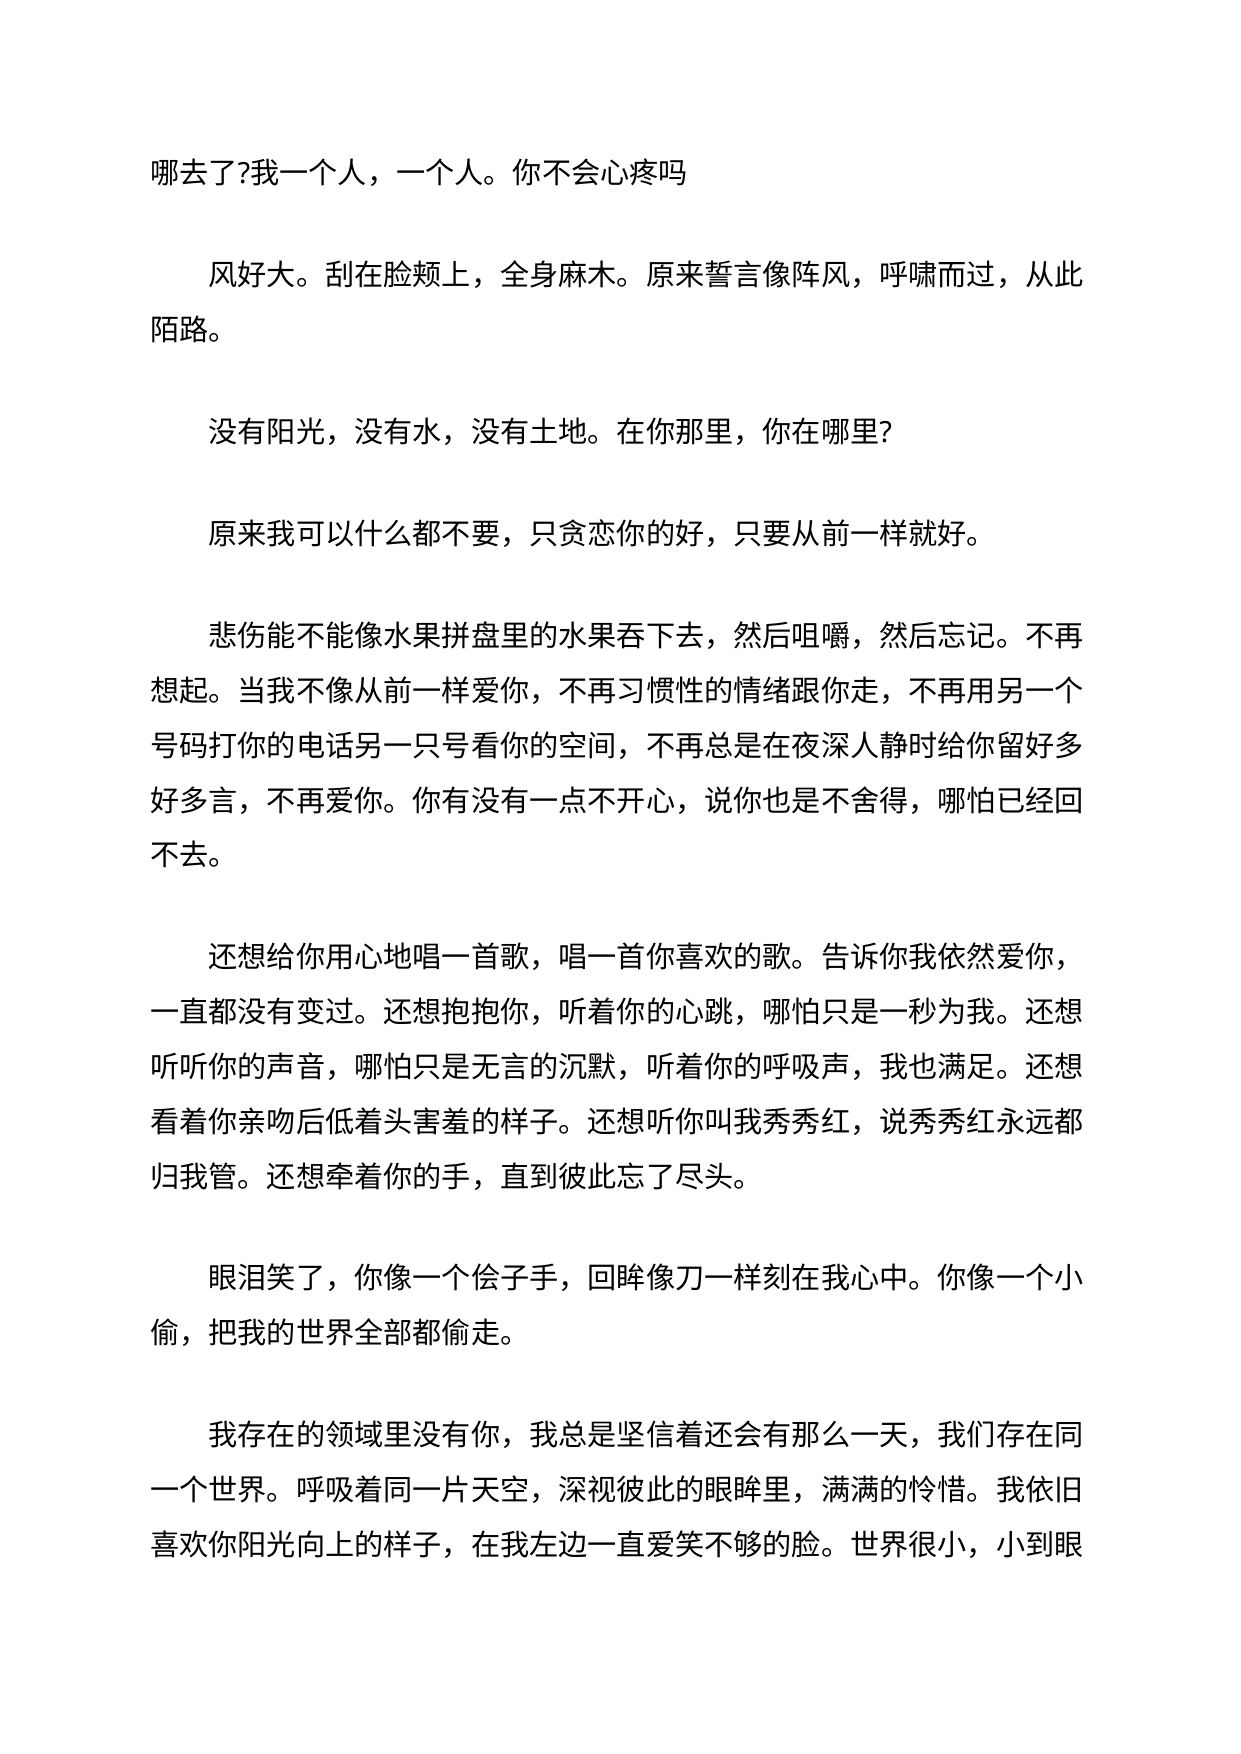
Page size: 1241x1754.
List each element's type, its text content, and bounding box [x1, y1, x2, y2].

text 原来我可以什么都不要，只贪恋你的好，只要从前一样就好。 [150, 511, 1090, 553]
text 没有阳光，没有水，没有土地。在你那里，你在哪里? [150, 409, 1090, 451]
text 悲伤能不能像水果拼盘里的水果吞下去，然后咀嚼，然后忘记。不再想起。当我不像从前一样爱你，不再习惯性的情绪跟你走，不再用另一个号码打你的电话另一只号看你的空间，不再总是在夜深人静时给你留好多好多言，不再爱你。你有没有一点不开心，说你也是不舍得，哪怕已经回不去。 [150, 612, 1090, 874]
text 风好大。刮在脸颊上，全身麻木。原来誓言像阵风，呼啸而过，从此陌路。 [150, 252, 1090, 349]
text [150, 150, 1090, 192]
text 还想给你用心地唱一首歌，唱一首你喜欢的歌。告诉你我依然爱你，一直都没有变过。还想抱抱你，听着你的心跳，哪怕只是一秒为我。还想听听你的声音，哪怕只是无言的沉默，听着你的呼吸声，我也满足。还想看着你亲吻后低着头害羞的样子。还想听你叫我秀秀红，说秀秀红永远都归我管。还想牵着你的手，直到彼此忘了尽头。 [150, 934, 1090, 1196]
text 眼泪笑了，你像一个侩子手，回眸像刀一样刻在我心中。你像一个小偷，把我的世界全部都偷走。 [150, 1255, 1090, 1352]
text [150, 1412, 1090, 1564]
